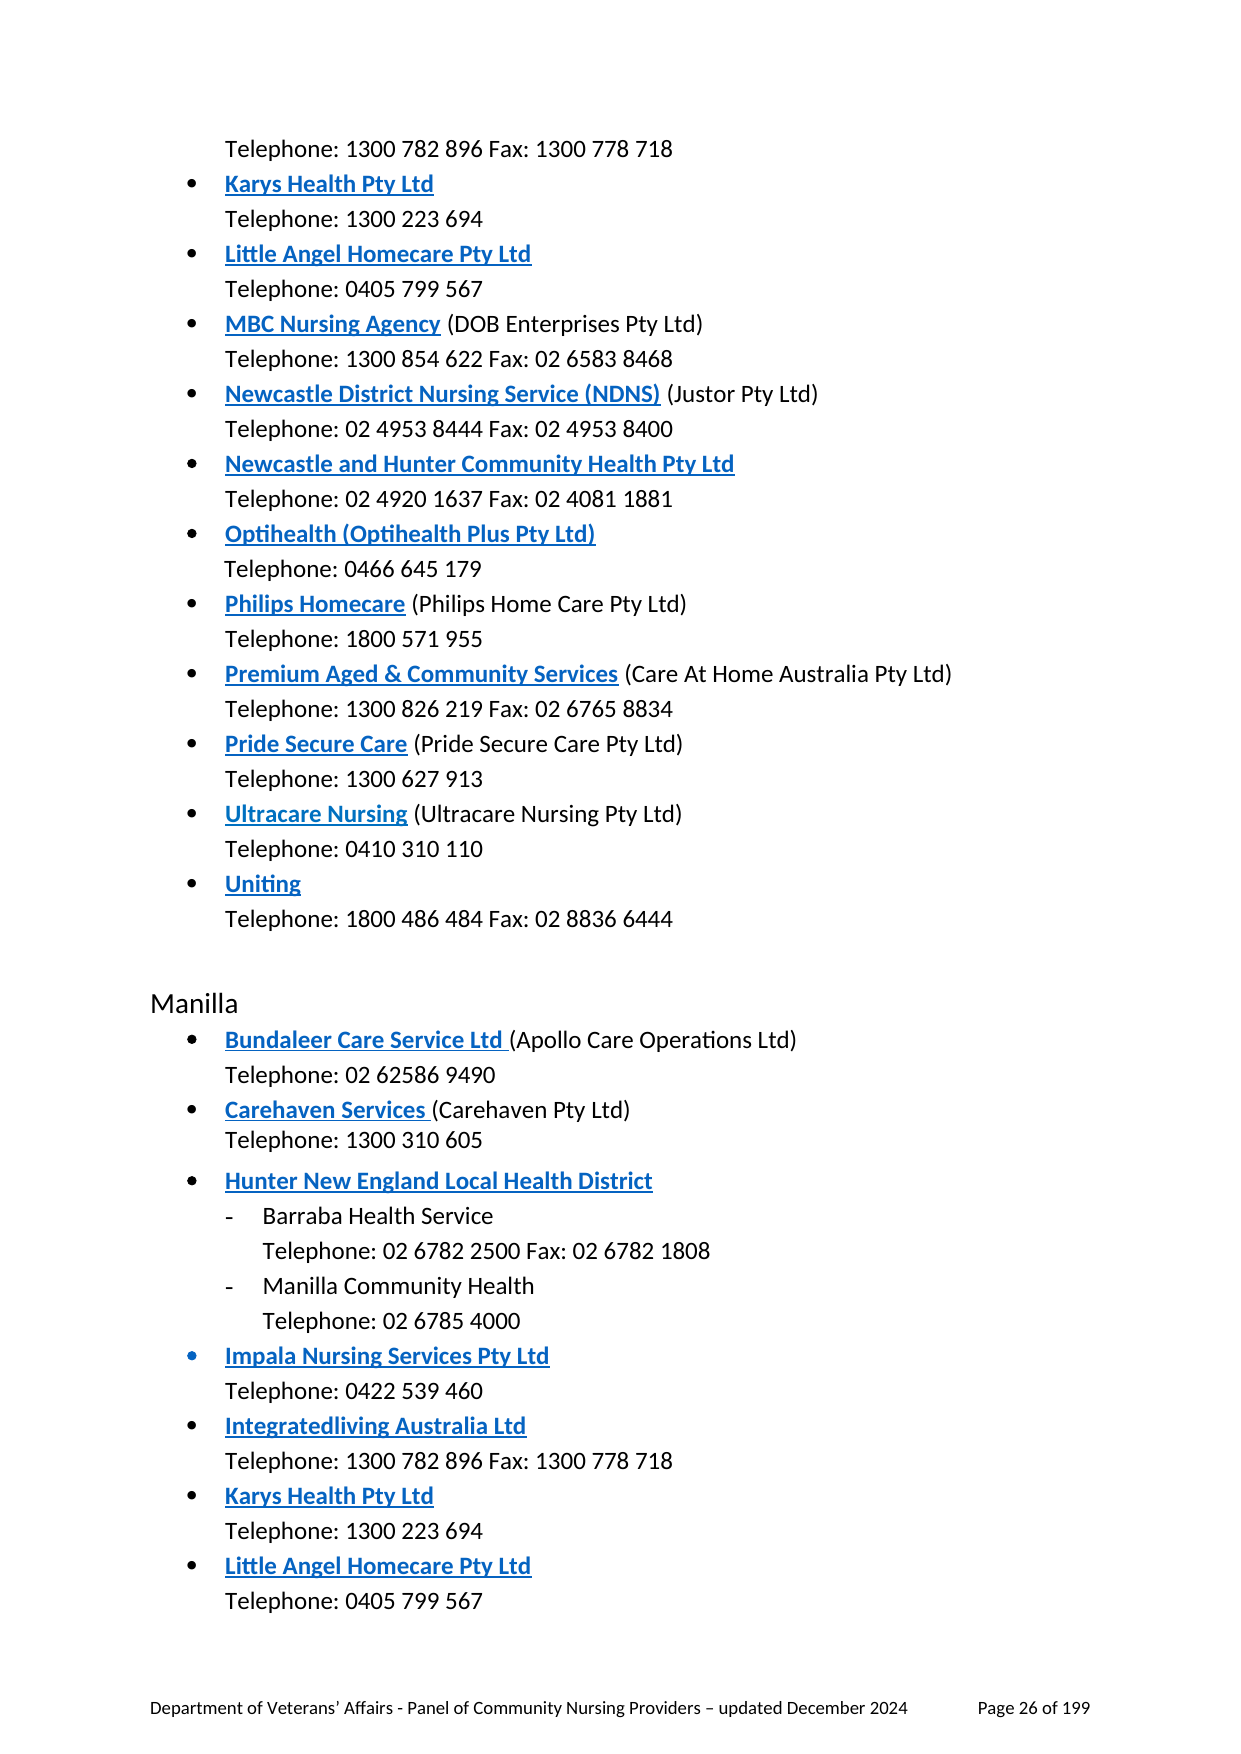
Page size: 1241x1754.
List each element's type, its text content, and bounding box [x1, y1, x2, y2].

list Integratedliving Australia Ltd [187, 1410, 1090, 1441]
list Barraba Health Service [225, 1200, 1090, 1231]
list Karys Health Pty Ltd [187, 168, 1090, 198]
text Telephone: 1300 627 913 [225, 763, 1090, 793]
list Optihealth (Optihealth Plus Pty Ltd) [187, 518, 1090, 548]
text Telephone: 02 4920 1637 Fax: 02 4081 1881 [225, 483, 1090, 513]
list Little Angel Homecare Pty Ltd [187, 238, 1090, 268]
list Newcastle and Hunter Community Health Pty Ltd [187, 448, 1090, 478]
list Little Angel Homecare Pty Ltd [187, 1550, 1090, 1581]
list Ultracare Nursing (Ultracare Nursing Pty Ltd) [187, 798, 1090, 828]
text Telephone: 0466 645 179 [187, 553, 1090, 583]
text Telephone: 1300 782 896 Fax: 1300 778 718 [225, 1445, 1090, 1476]
list Carehaven Services (Carehaven Pty Ltd) Telephone: 1300 310 605 [187, 1094, 1090, 1155]
list Telephone: 1300 223 694 [225, 1515, 1090, 1546]
list Hunter New England Local Health District [187, 1165, 1090, 1196]
text Telephone: 1800 571 955 [225, 623, 1090, 653]
list MBC Nursing Agency (DOB Enterprises Pty Ltd) Telephone: 1300 854 622 Fax: 02 6583 8468 [187, 308, 1090, 373]
list Philips Homecare (Philips Home Care Pty Ltd) [187, 588, 1090, 618]
text Telephone: 0422 539 460 [225, 1375, 1090, 1406]
text Telephone: 02 6782 2500 Fax: 02 6782 1808 [262, 1235, 1090, 1266]
list Bundaleer Care Service Ltd (Apollo Care Operations Ltd) Telephone: 02 62586 9490 [187, 1024, 1090, 1089]
text Telephone: 02 6785 4000 [262, 1305, 1090, 1336]
subtitle Manilla [150, 985, 1090, 1021]
text Telephone: 1300 782 896 Fax: 1300 778 718 [225, 133, 1090, 163]
list Premium Aged & Community Services (Care At Home Australia Pty Ltd) [187, 658, 1090, 688]
list Karys Health Pty Ltd [187, 1480, 1090, 1511]
list Telephone: 0410 310 110 [225, 833, 1090, 863]
text Telephone: 0405 799 567 [225, 273, 1090, 303]
list Pride Secure Care (Pride Secure Care Pty Ltd) [187, 728, 1090, 758]
text Telephone: 1300 826 219 Fax: 02 6765 8834 [225, 693, 1090, 723]
list Newcastle District Nursing Service (NDNS) (Justor Pty Ltd) Telephone: 02 4953 8444 Fax: 02 4953 8400 [187, 378, 1090, 443]
list Uniting [187, 868, 1090, 898]
list Manilla Community Health [225, 1270, 1090, 1301]
text Telephone: 1800 486 484 Fax: 02 8836 6444 [225, 903, 1090, 933]
list Telephone: 1300 223 694 [225, 203, 1090, 233]
list Impala Nursing Services Pty Ltd [187, 1340, 1090, 1371]
text Telephone: 0405 799 567 [225, 1585, 1090, 1616]
